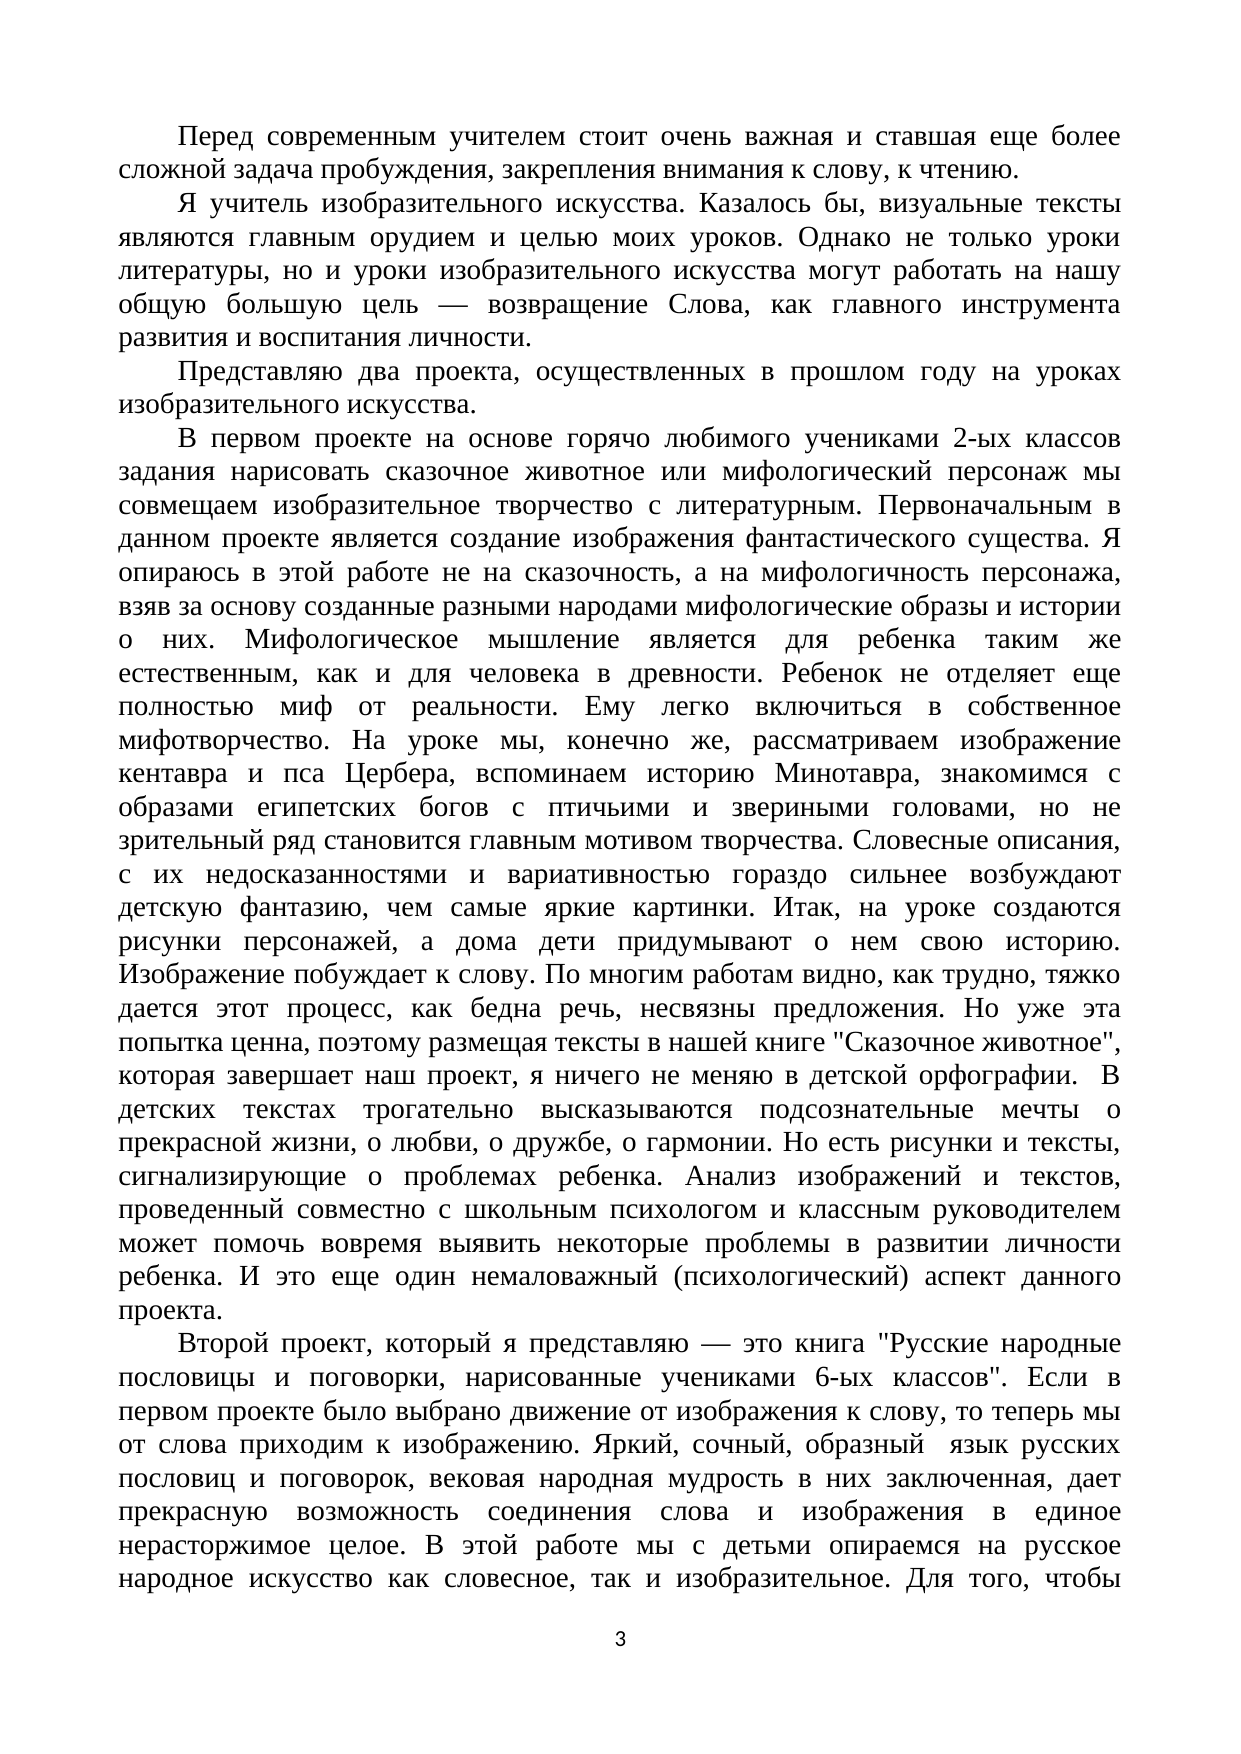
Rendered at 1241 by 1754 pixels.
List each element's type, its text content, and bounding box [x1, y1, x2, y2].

text Представляю два проекта, осуществленных в прошлом году на уроках изобразительного искусства. [118, 353, 1122, 420]
text Я учитель изобразительного искусства. Казалось бы, визуальные тексты являются главным орудием и целью моих уроков. Однако не только уроки литературы, но и уроки изобразительного искусства могут работать на нашу общую большую цель — возвращение Слова, как главного инструмента развития и воспитания личности. [118, 185, 1122, 353]
text Перед современным учителем стоит очень важная и ставшая еще более сложной задача пробуждения, закрепления внимания к слову, к чтению. [118, 118, 1122, 185]
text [118, 1326, 1122, 1594]
text В первом проекте на основе горячо любимого учениками 2-ых классов задания нарисовать сказочное животное или мифологический персонаж мы совмещаем изобразительное творчество с литературным. Первоначальным в данном проекте является создание изображения фантастического существа. Я опираюсь в этой работе не на сказочность, а на мифологичность персонажа, взяв за основу созданные разными народами мифологические образы и истории о них. Мифологическое мышление является для ребенка таким же естественным, как и для человека в древности. Ребенок не отделяет еще полностью миф от реальности. Ему легко включиться в собственное мифотворчество. На уроке мы, конечно же, рассматриваем изображение кентавра и пса Цербера, вспоминаем историю Минотавра, знакомимся с образами египетских богов с птичьими и звериными головами, но не зрительный ряд становится главным мотивом творчества. Словесные описания, с их недосказанностями и вариативностью гораздо сильнее возбуждают детскую фантазию, чем самые яркие картинки. Итак, на уроке создаются рисунки персонажей, а дома дети придумывают о нем свою историю. Изображение побуждает к слову. По многим работам видно, как трудно, тяжко дается этот процесс, как бедна речь, несвязны предложения. Но уже эта попытка ценна, поэтому размещая тексты в нашей книге "Сказочное животное", которая завершает наш проект, я ничего не меняю в детской орфографии. В детских текстах трогательно высказываются подсознательные мечты о прекрасной жизни, о любви, о дружбе, о гармонии. Но есть рисунки и тексты, сигнализирующие о проблемах ребенка. Анализ изображений и текстов, проведенный совместно с школьным психологом и классным руководителем может помочь вовремя выявить некоторые проблемы в развитии личности ребенка. И это еще один немаловажный (психологический) аспект данного проекта. [118, 420, 1122, 1326]
